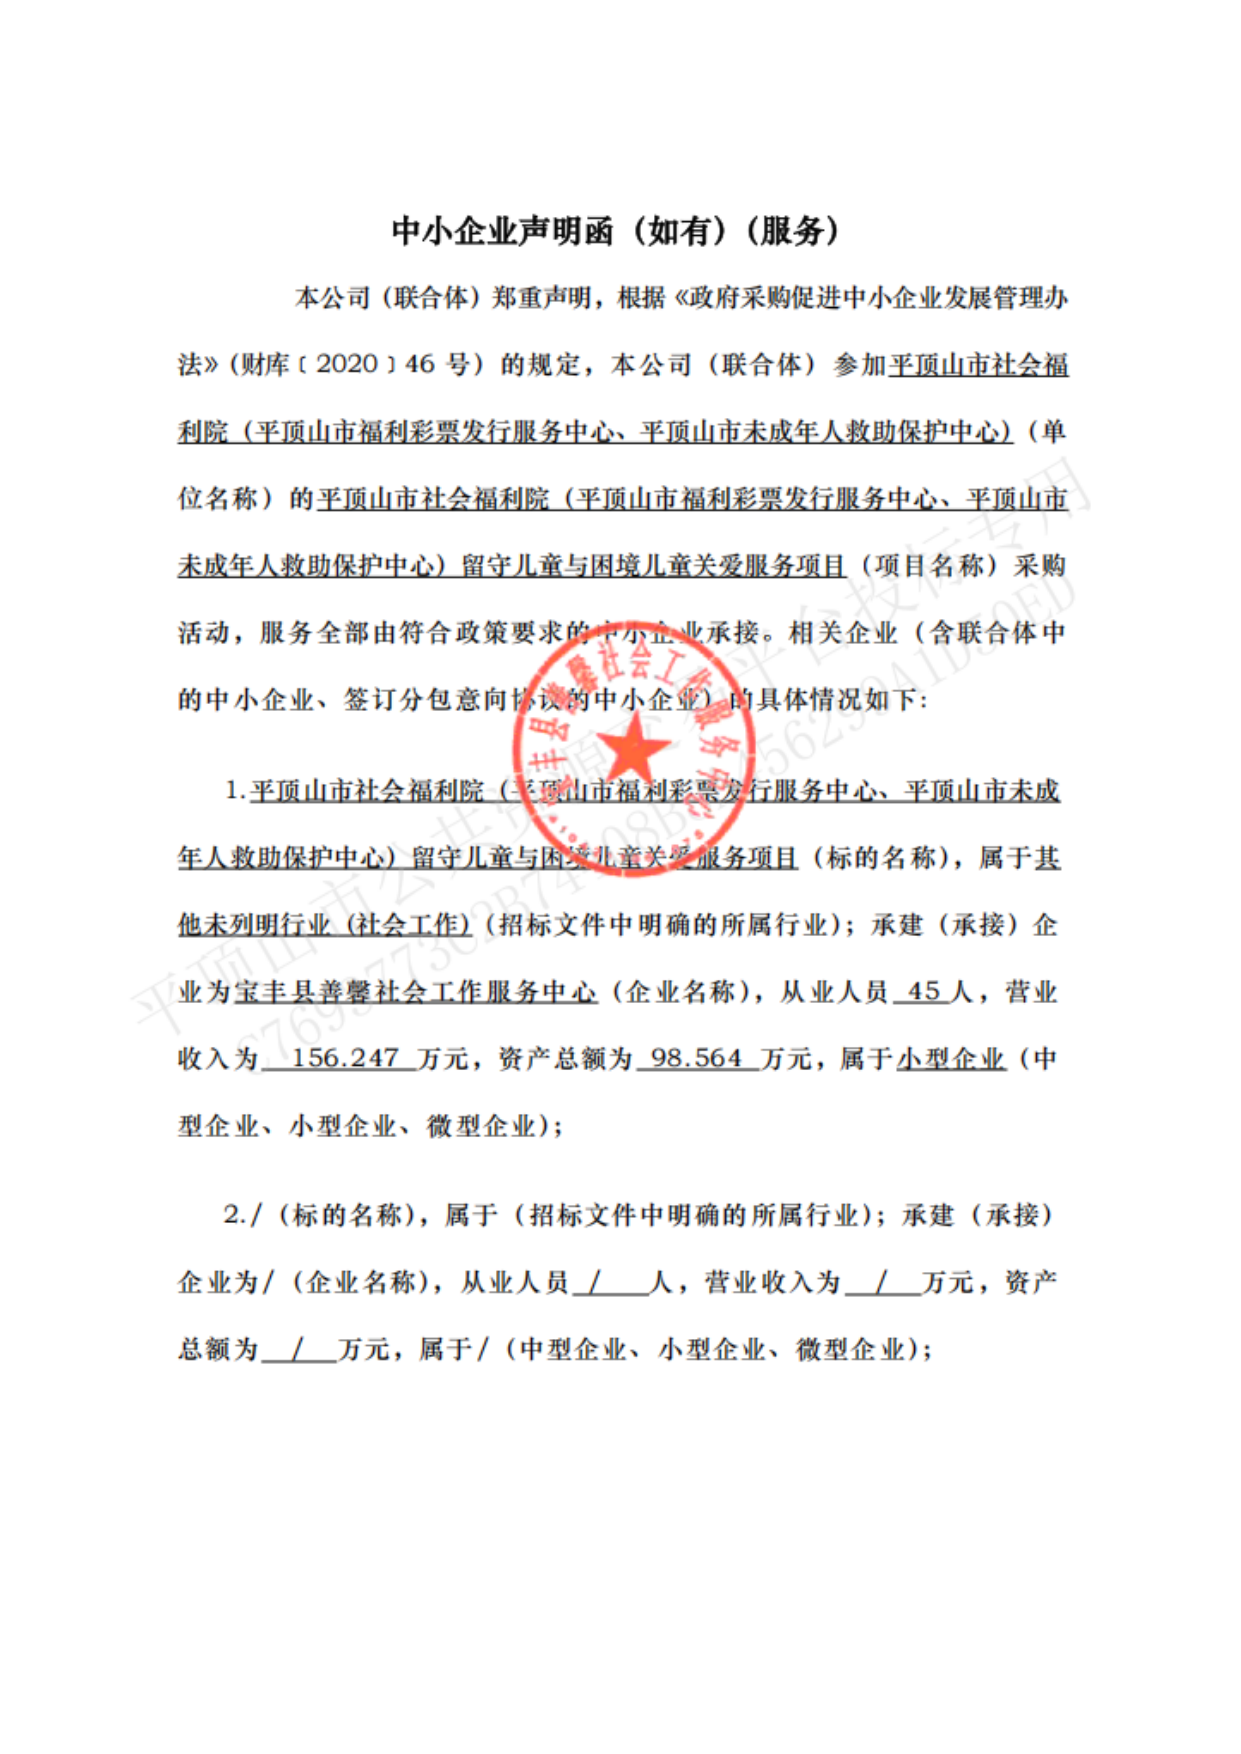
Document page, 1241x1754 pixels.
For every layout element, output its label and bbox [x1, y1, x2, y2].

picture [112, 162, 1194, 1424]
